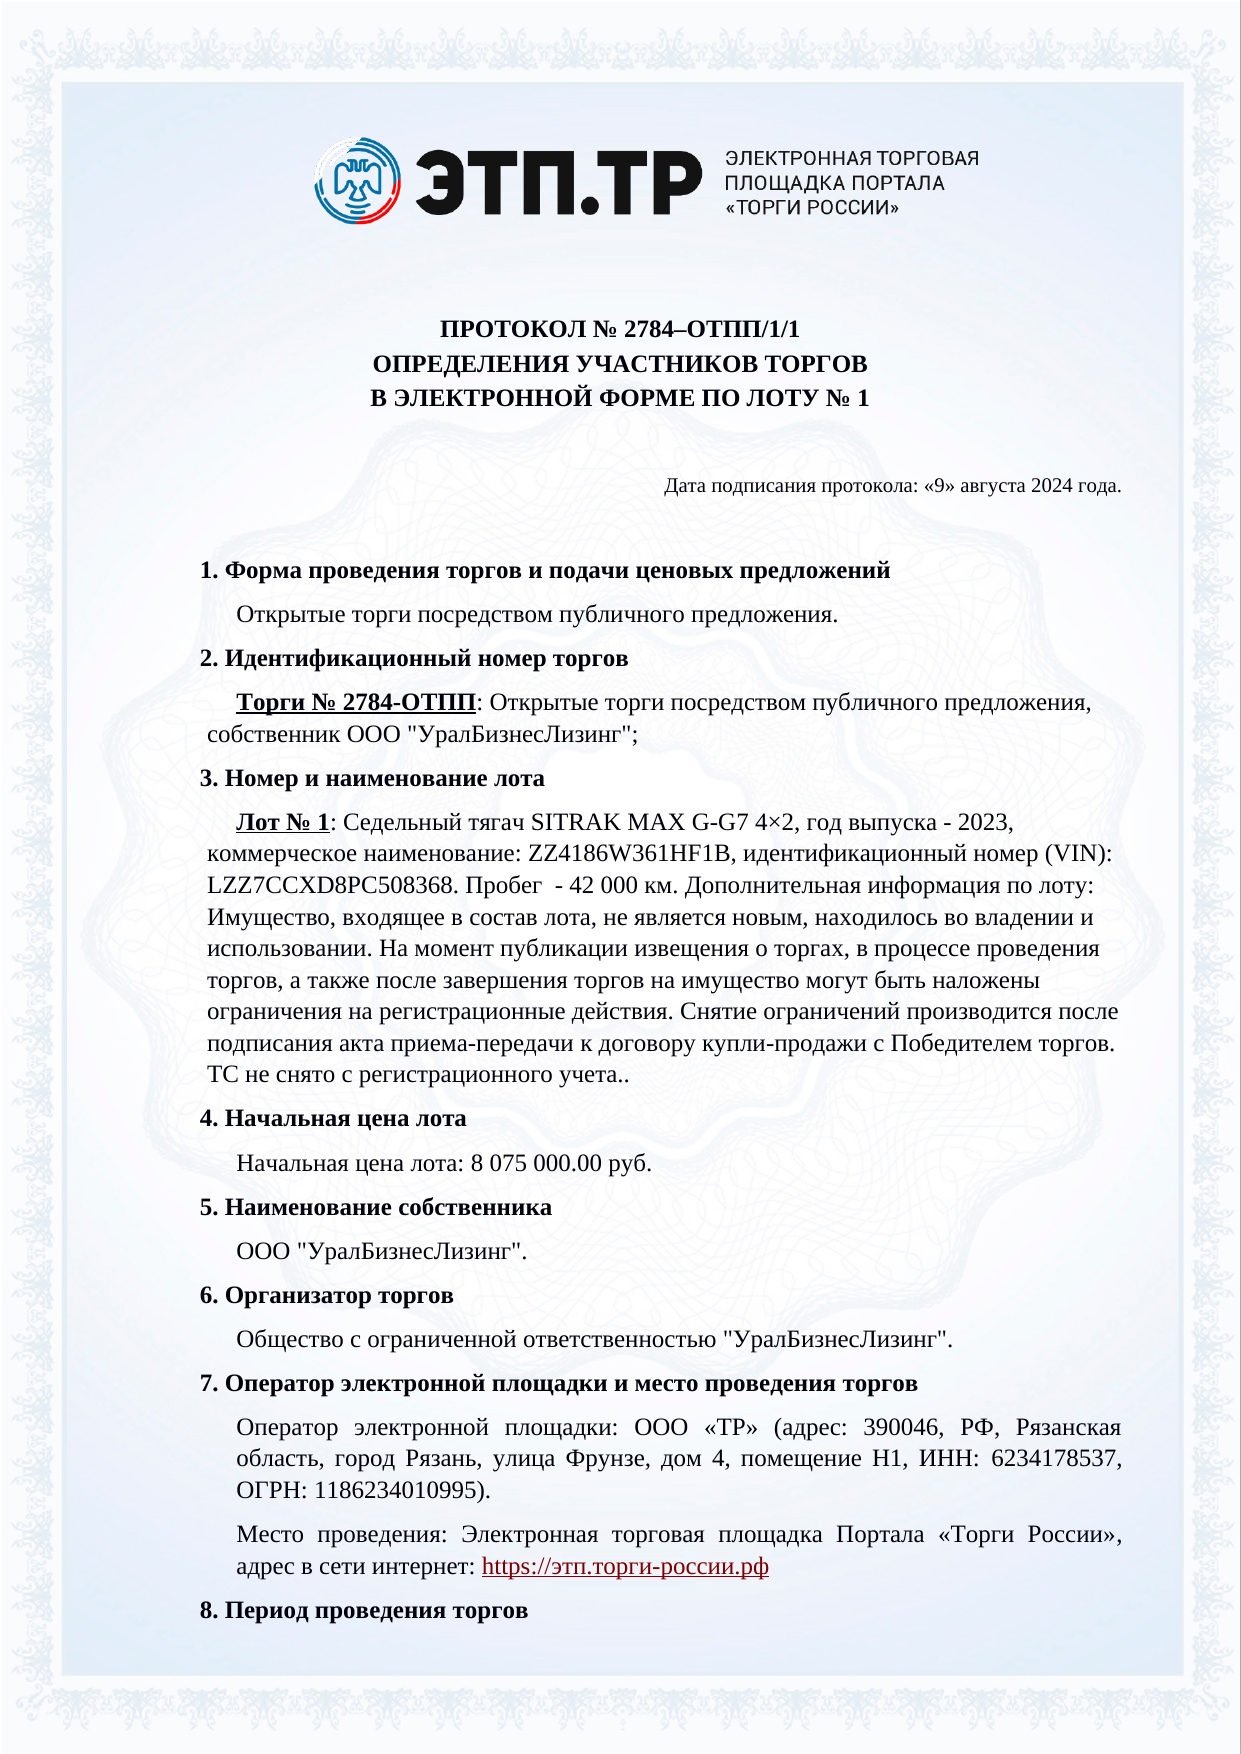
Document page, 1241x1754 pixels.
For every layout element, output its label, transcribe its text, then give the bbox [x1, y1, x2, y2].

title В ЭЛЕКТРОННОЙ ФОРМЕ ПО ЛОТУ № 1 [118, 383, 1122, 412]
text 3. Номер и наименование лота [177, 763, 1122, 792]
picture [2, 2, 1241, 1754]
text 7. Оператор электронной площадки и место проведения торгов [177, 1368, 1122, 1397]
text Лот № 1: Седельный тягач SITRAK MAX G-G7 4×2, год выпуска - 2023, коммерческое наименование: ZZ4186W361HF1B, идентификационный номер (VIN): LZZ7CCXD8PC508368. Пробег - 42 000 км. Дополнительная информация по лоту: Имущество, входящее в состав лота, не является новым, находилось во владении и использовании. На момент публикации извещения о торгах, в процессе проведения торгов, а также после завершения торгов на имущество могут быть наложены ограничения на регистрационные действия. Снятие ограничений производится после подписания акта приема-передачи к договору купли-продажи с Победителем торгов. ТС не снято с регистрационного учета.. [207, 807, 1122, 1088]
title ОПРЕДЕЛЕНИЯ УЧАСТНИКОВ ТОРГОВ [118, 349, 1122, 377]
text 6. Организатор торгов [177, 1280, 1122, 1308]
text 5. Наименование собственника [177, 1192, 1122, 1220]
title ПРОТОКОЛ № 2784–ОТПП/1/1 [118, 314, 1122, 343]
text Начальная цена лота: 8 075 000.00 руб. [236, 1148, 1122, 1176]
text 1. Форма проведения торгов и подачи ценовых предложений [177, 555, 1122, 584]
text Открытые торги посредством публичного предложения. [177, 599, 1122, 628]
text Дата подписания протокола: «9» августа 2024 года. [177, 467, 1122, 498]
text 2. Идентификационный номер торгов [177, 643, 1122, 672]
text Общество с ограниченной ответственностью "УралБизнесЛизинг". [177, 1324, 1122, 1353]
text Торги № 2784-ОТПП: Открытые торги посредством публичного предложения, собственник ООО "УралБизнесЛизинг"; [207, 687, 1122, 748]
text ООО "УралБизнесЛизинг". [177, 1236, 1122, 1264]
text 4. Начальная цена лота [177, 1103, 1122, 1132]
text Оператор электронной площадки: ООО «ТР» (адрес: 390046, РФ, Рязанская область, город Рязань, улица Фрунзе, дом 4, помещение Н1, ИНН: 6234178537, ОГРН: 1186234010995). [236, 1412, 1122, 1504]
list 8. Период проведения торгов [177, 1595, 1122, 1623]
text Место проведения: Электронная торговая площадка Портала «Торги России», адрес в сети интернет: https://этп.торги-россии.рф [236, 1519, 1122, 1579]
